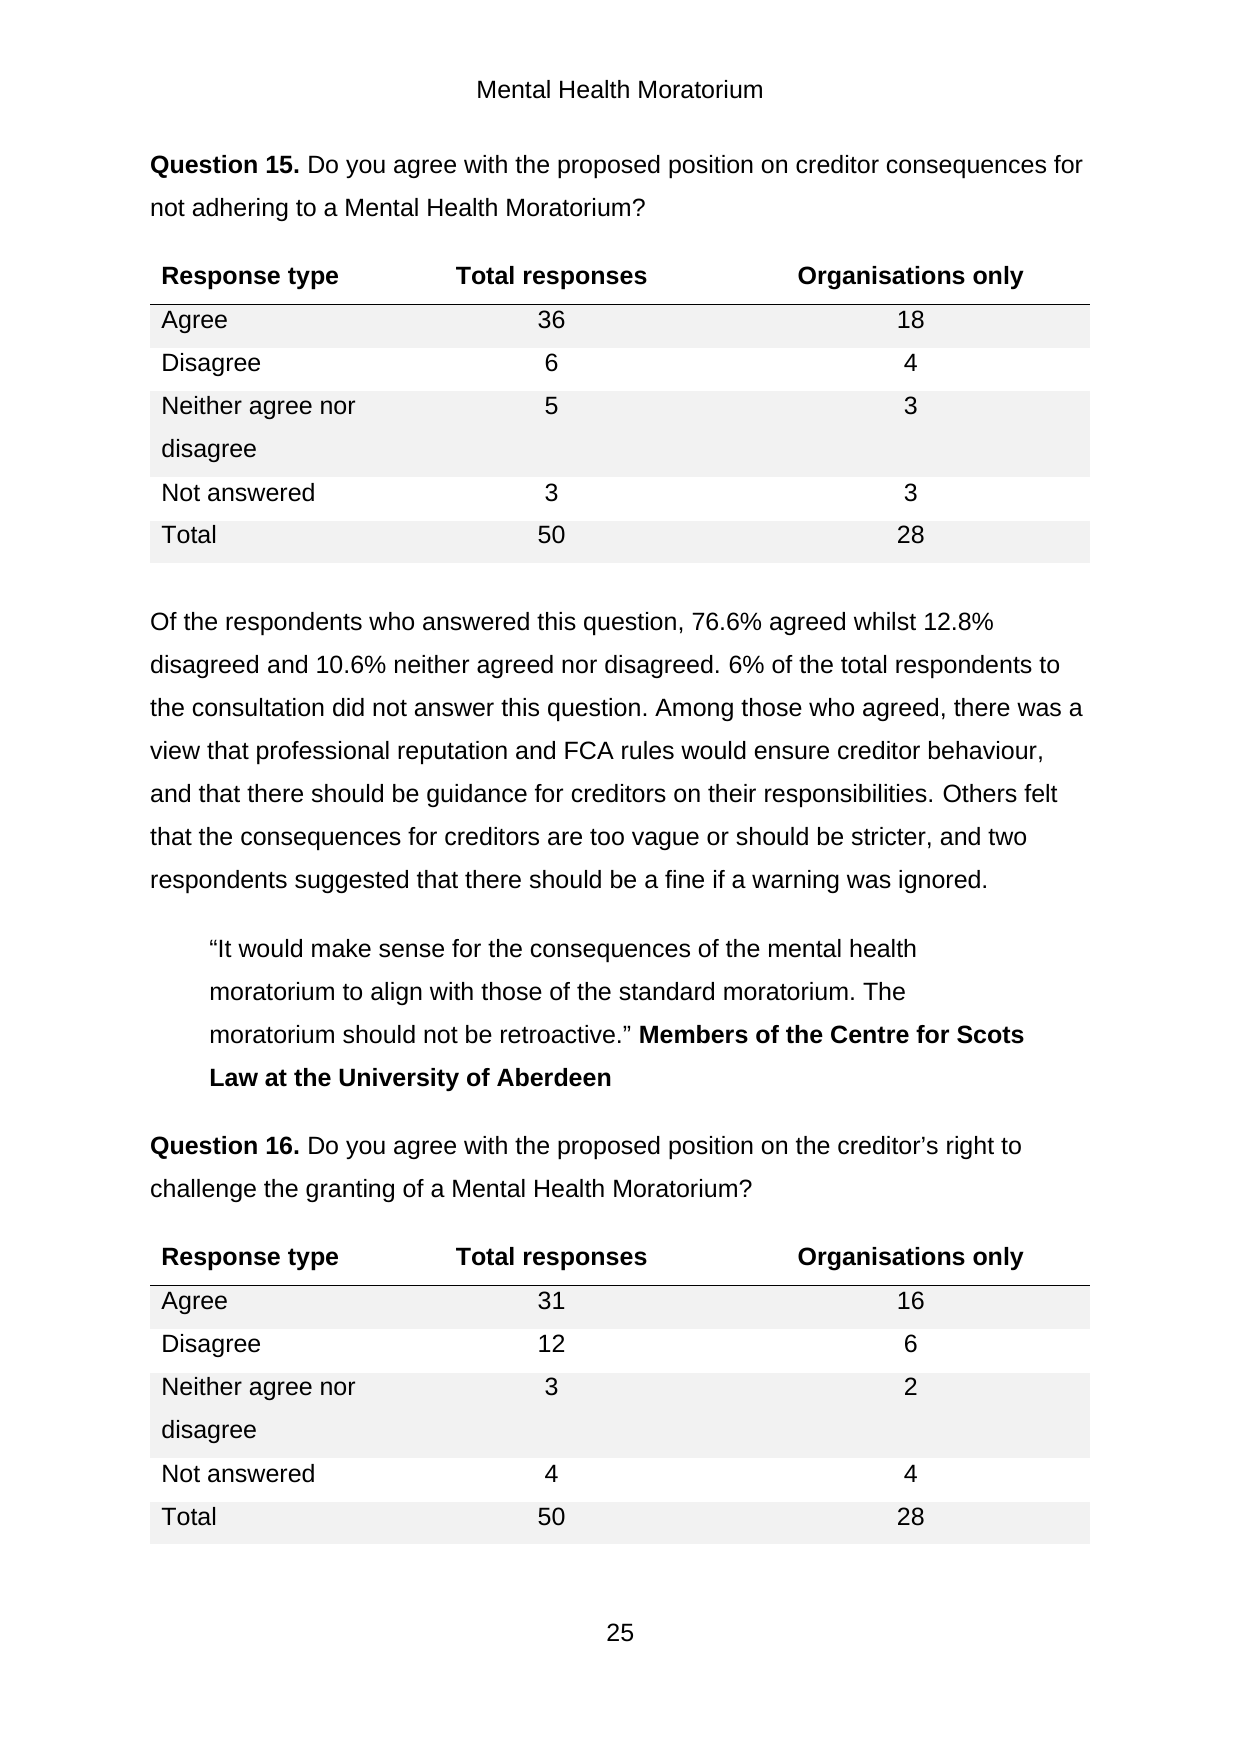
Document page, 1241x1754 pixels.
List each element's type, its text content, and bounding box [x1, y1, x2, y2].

text Question 16. Do you agree with the proposed position on the creditor’s right to challenge the granting of a Mental Health Moratorium? [150, 1131, 1090, 1203]
table_cell Total [150, 1502, 372, 1544]
table_header Total responses [372, 261, 731, 304]
text “It would make sense for the consequences of the mental health moratorium to align with those of the standard moratorium. The moratorium should not be retroactive.” Members of the Centre for Scots Law at the University of Aberdeen [209, 933, 1031, 1092]
table_cell 50 [372, 521, 731, 563]
table_cell 4 [731, 348, 1090, 391]
table_cell 28 [731, 1502, 1090, 1544]
table_cell Agree [150, 305, 372, 348]
table_header Total responses [372, 1242, 731, 1285]
table_cell 16 [731, 1286, 1090, 1329]
table_cell 3 [731, 391, 1090, 477]
table_cell 6 [731, 1329, 1090, 1372]
table_cell 6 [372, 348, 731, 391]
table_cell 3 [372, 478, 731, 521]
table_cell 4 [372, 1459, 731, 1502]
table_header Organisations only [731, 261, 1090, 304]
table_cell 31 [372, 1286, 731, 1329]
table_cell Neither agree nor disagree [150, 1373, 372, 1458]
table_cell 12 [372, 1329, 731, 1372]
table_cell 50 [372, 1502, 731, 1544]
table_header Organisations only [731, 1242, 1090, 1285]
text Of the respondents who answered this question, 76.6% agreed whilst 12.8% disagreed and 10.6% neither agreed nor disagreed. 6% of the total respondents to the consultation did not answer this question. Among those who agreed, there was a view that professional reputation and FCA rules would ensure creditor behaviour, and that there should be guidance for creditors on their responsibilities. Others felt that the consequences for creditors are too vague or should be stricter, and two respondents suggested that there should be a fine if a warning was ignored. [150, 607, 1090, 894]
table_cell Disagree [150, 348, 372, 391]
table_cell 2 [731, 1373, 1090, 1458]
table_cell 4 [731, 1459, 1090, 1502]
table_cell Not answered [150, 478, 372, 521]
table_cell 5 [372, 391, 731, 477]
table_header Response type [150, 1242, 372, 1285]
text Question 15. Do you agree with the proposed position on creditor consequences for not adhering to a Mental Health Moratorium? [150, 150, 1090, 222]
table_header Response type [150, 261, 372, 304]
table_cell 36 [372, 305, 731, 348]
table_cell Agree [150, 1286, 372, 1329]
table_cell Not answered [150, 1459, 372, 1502]
table_cell 28 [731, 521, 1090, 563]
table_cell 3 [372, 1373, 731, 1458]
table_cell Total [150, 521, 372, 563]
table_cell Neither agree nor disagree [150, 391, 372, 477]
table_cell Disagree [150, 1329, 372, 1372]
table_cell 3 [731, 478, 1090, 521]
table_cell 18 [731, 305, 1090, 348]
